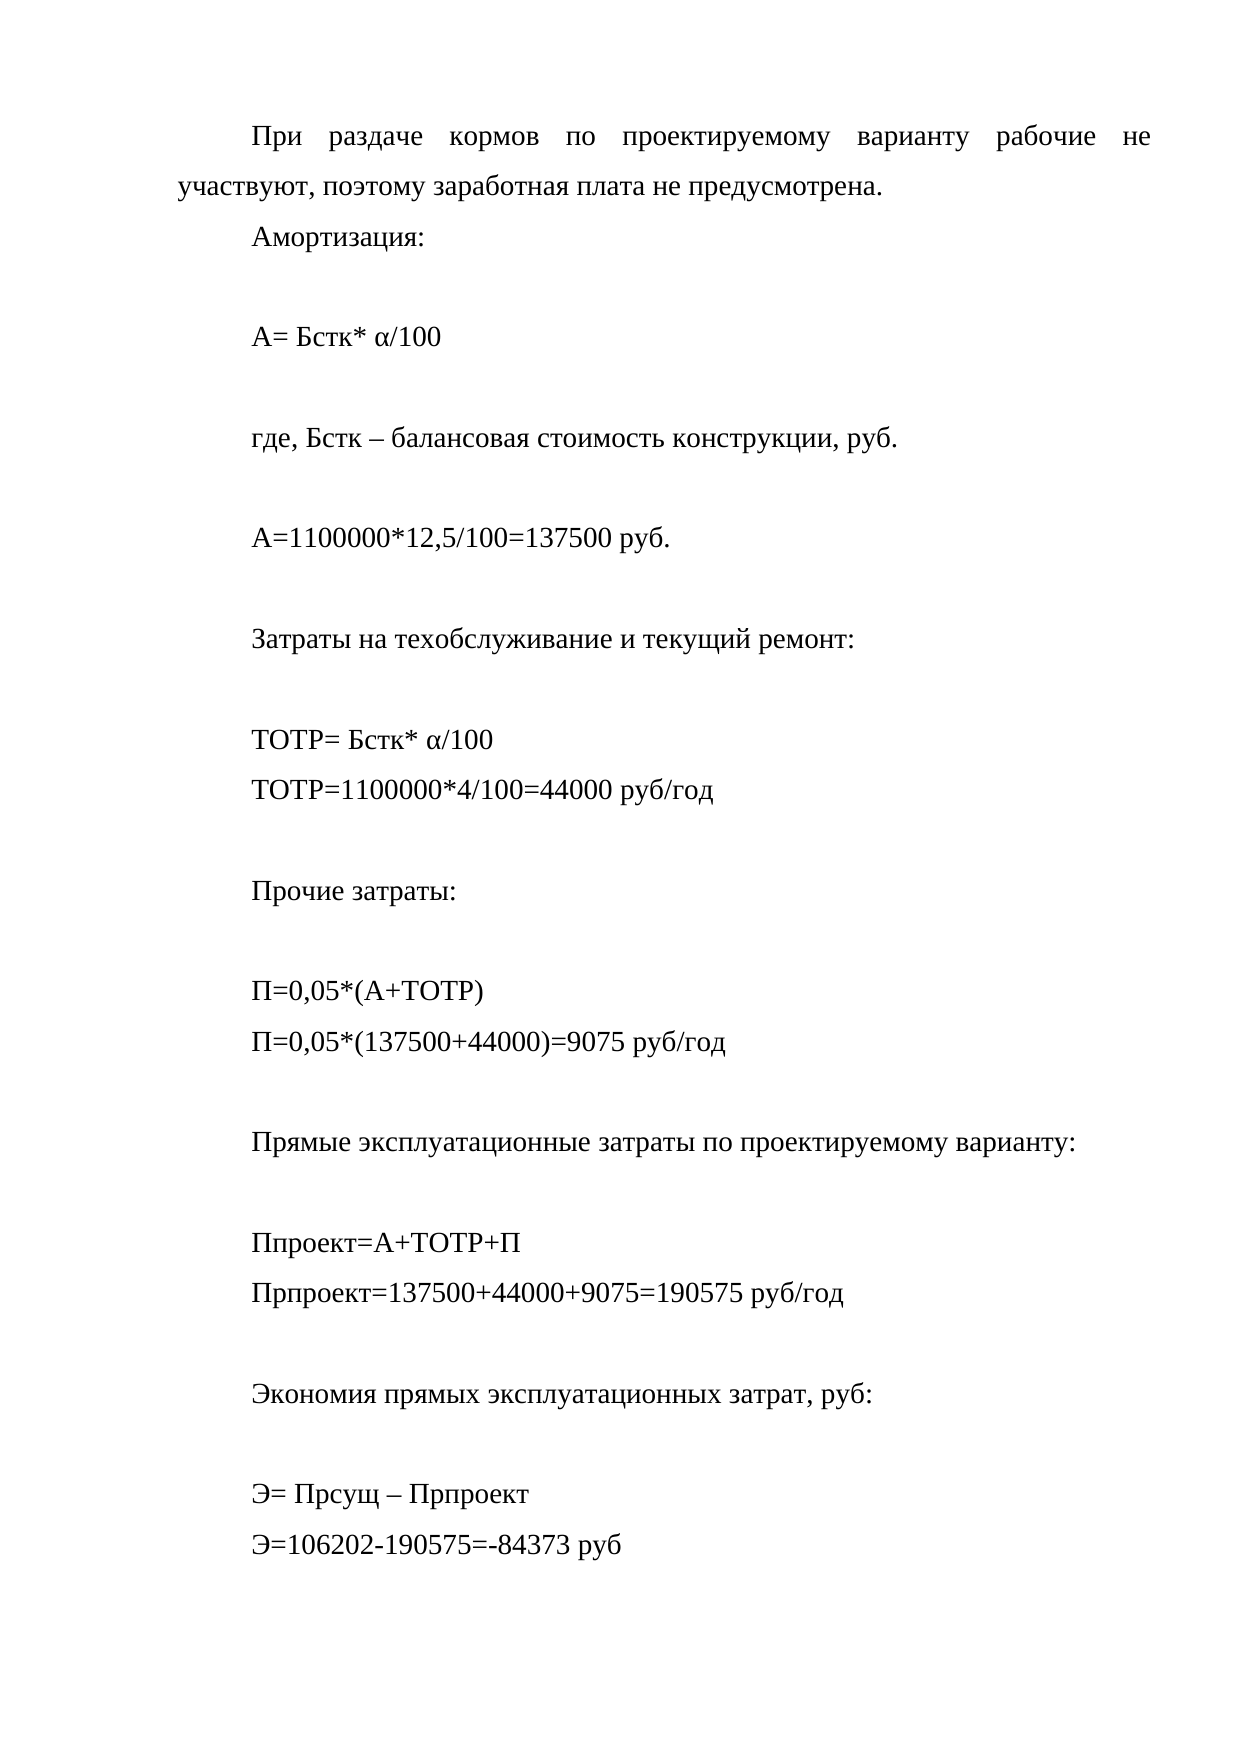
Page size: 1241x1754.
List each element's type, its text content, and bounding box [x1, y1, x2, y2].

text где, Бстк – балансовая стоимость конструкции, руб. [177, 420, 1152, 453]
text П=0,05*(137500+44000)=9075 руб/год [177, 1024, 1152, 1057]
text ТОТР= Бстк* α/100 [177, 722, 1152, 755]
text ТОТР=1100000*4/100=44000 руб/год [177, 772, 1152, 806]
text Э= Прсущ – Прпроект [177, 1477, 1152, 1510]
text Ппроект=А+ТОТР+П [177, 1225, 1152, 1258]
text Прочие затраты: [177, 873, 1152, 906]
text А= Бстк* α/100 [177, 319, 1152, 353]
text П=0,05*(А+ТОТР) [177, 973, 1152, 1007]
text При раздаче кормов по проектируемому варианту рабочие не участвуют, поэтому заработная плата не предусмотрена. [177, 118, 1152, 202]
text А=1100000*12,5/100=137500 руб. [177, 521, 1152, 554]
text Экономия прямых эксплуатационных затрат, руб: [177, 1376, 1152, 1409]
text Э=106202-190575=-84373 руб [177, 1527, 1152, 1560]
text Амортизация: [177, 219, 1152, 252]
text Прпроект=137500+44000+9075=190575 руб/год [177, 1275, 1152, 1309]
text Прямые эксплуатационные затраты по проектируемому варианту: [177, 1124, 1152, 1158]
text Затраты на техобслуживание и текущий ремонт: [177, 621, 1152, 655]
